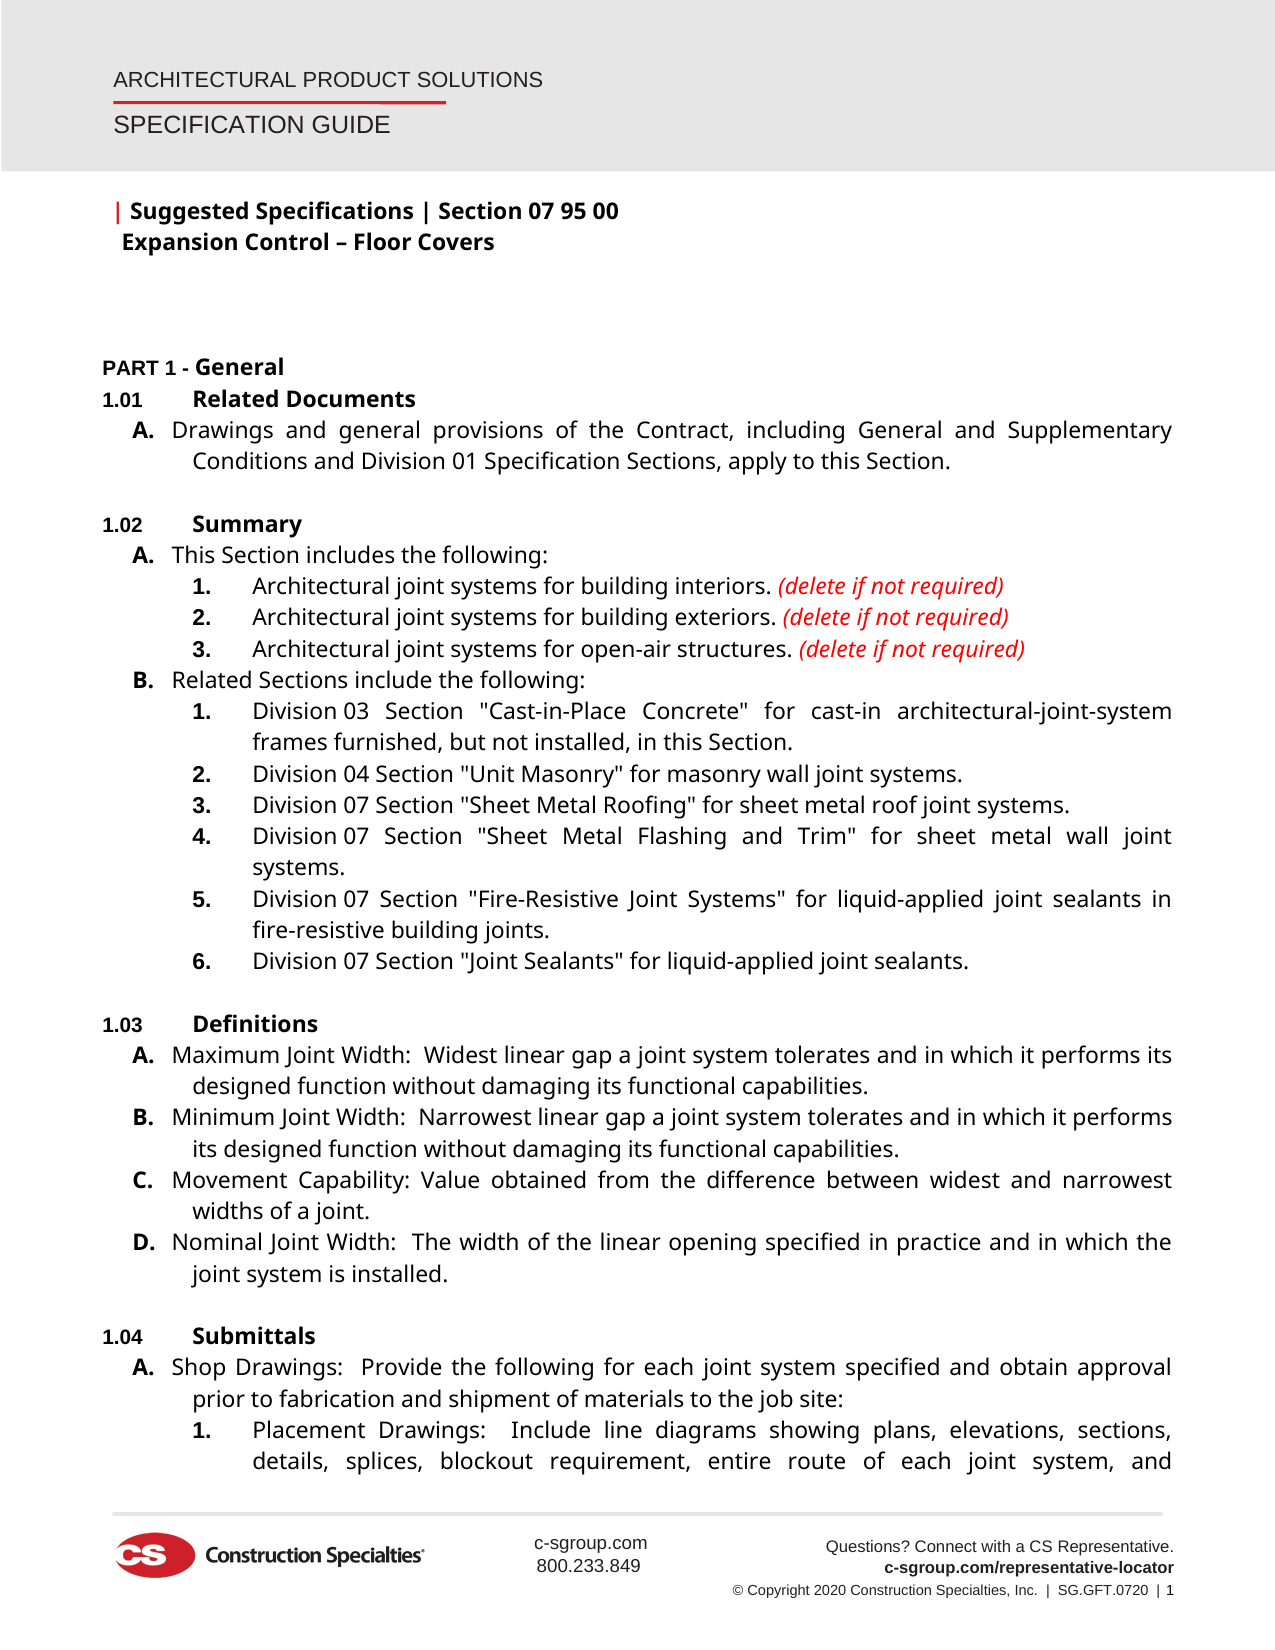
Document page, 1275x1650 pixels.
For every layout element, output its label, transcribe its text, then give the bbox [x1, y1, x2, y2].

picture [115, 1532, 425, 1578]
text Drawings and general provisions of the Contract, including General and Supplementary Conditions and Division 01 Specification Sections, apply to this Section. [132, 414, 1173, 476]
text Related Documents [102, 382, 1173, 414]
text Division 07 Section "Fire-Resistive Joint Systems" for liquid-applied joint sealants in fire-resistive building joints. [192, 882, 1173, 945]
text Division 03 Section "Cast-in-Place Concrete" for cast-in architectural-joint-system frames furnished, but not installed, in this Section. [192, 695, 1173, 757]
text Division 07 Section "Joint Sealants" for liquid-applied joint sealants. [192, 945, 1173, 976]
text General [102, 351, 1173, 382]
text This Section includes the following: [132, 539, 1173, 570]
text Architectural joint systems for building interiors. (delete if not required) [192, 570, 1173, 601]
text Definitions [102, 1007, 1173, 1039]
subtitle | Suggested Specifications | Section 07 95 00 [111, 195, 1173, 226]
text Maximum Joint Width: Widest linear gap a joint system tolerates and in which it performs its designed function without damaging its functional capabilities. [132, 1039, 1173, 1101]
text Architectural joint systems for open-air structures. (delete if not required) [192, 632, 1173, 664]
text Related Sections include the following: [132, 664, 1173, 695]
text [192, 1414, 1173, 1476]
text Minimum Joint Width: Narrowest linear gap a joint system tolerates and in which it performs its designed function without damaging its functional capabilities. [132, 1101, 1173, 1164]
text Division 07 Section "Sheet Metal Roofing" for sheet metal roof joint systems. [192, 789, 1173, 820]
text Shop Drawings: Provide the following for each joint system specified and obtain approval prior to fabrication and shipment of materials to the job site: [132, 1351, 1173, 1414]
text Division 04 Section "Unit Masonry" for masonry wall joint systems. [192, 757, 1173, 789]
text Submittals [102, 1320, 1173, 1351]
text Division 07 Section "Sheet Metal Flashing and Trim" for sheet metal wall joint systems. [192, 820, 1173, 882]
subtitle Expansion Control – Floor Covers [111, 226, 1173, 257]
text Architectural joint systems for building exteriors. (delete if not required) [192, 601, 1173, 632]
text Nominal Joint Width: The width of the linear opening specified in practice and in which the joint system is installed. [132, 1226, 1173, 1289]
text Summary [102, 507, 1173, 539]
text Movement Capability: Value obtained from the difference between widest and narrowest widths of a joint. [132, 1164, 1173, 1226]
